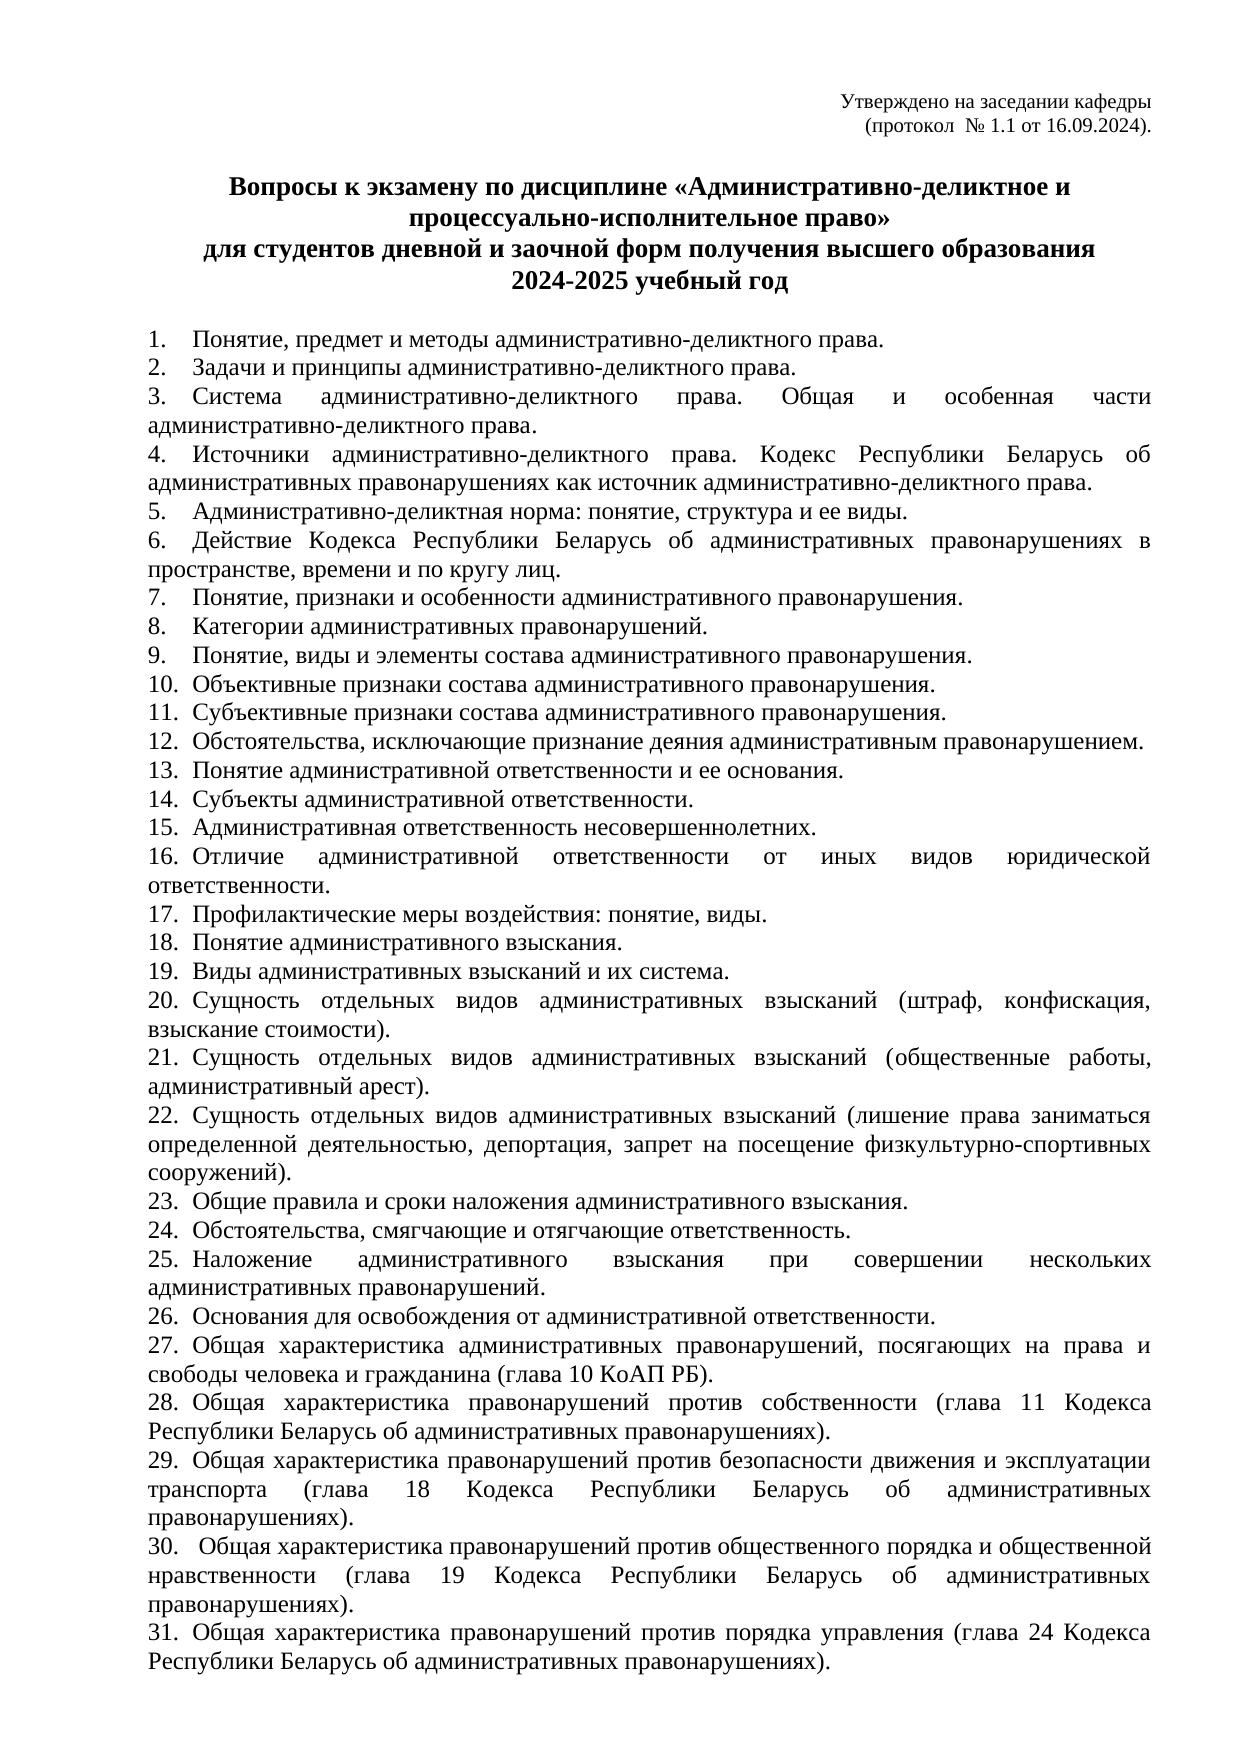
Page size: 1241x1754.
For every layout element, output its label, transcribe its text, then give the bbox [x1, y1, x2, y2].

list Субъективные признаки состава административного правонарушения. [148, 697, 1152, 726]
text Утверждено на заседании кафедры [148, 89, 1152, 113]
list Источники административно-деликтного права. Кодекс Республики Беларусь об административных правонарушениях как источник административно-деликтного права. [148, 439, 1152, 496]
list Понятие, признаки и особенности административного правонарушения. [148, 582, 1152, 611]
text (протокол № 1.1 от 16.09.2024). [148, 113, 1152, 137]
list Обстоятельства, исключающие признание деяния административным правонарушением. [148, 726, 1152, 755]
list Административная ответственность несовершеннолетних. [148, 812, 1152, 841]
list Общая характеристика правонарушений против собственности (глава 11 Кодекса Республики Беларусь об административных правонарушениях). [148, 1387, 1152, 1445]
list Общая характеристика правонарушений против безопасности движения и эксплуатации транспорта (глава 18 Кодекса Республики Беларусь об административных правонарушениях). [148, 1445, 1152, 1531]
list Общая характеристика административных правонарушений, посягающих на права и свободы человека и гражданина (глава 10 КоАП РБ). [148, 1330, 1152, 1387]
list Виды административных взысканий и их система. [148, 956, 1152, 985]
text 2024-2025 учебный год [148, 264, 1152, 295]
list Общие правила и сроки наложения административного взыскания. [148, 1186, 1152, 1215]
list Сущность отдельных видов административных взысканий (общественные работы, административный арест). [148, 1042, 1152, 1100]
list Объективные признаки состава административного правонарушения. [148, 669, 1152, 697]
list Субъекты административной ответственности. [148, 784, 1152, 812]
list Наложение административного взыскания при совершении нескольких административных правонарушений. [148, 1244, 1152, 1301]
list Обстоятельства, смягчающие и отягчающие ответственность. [148, 1215, 1152, 1244]
list Основания для освобождения от административной ответственности. [148, 1301, 1152, 1330]
list Отличие административной ответственности от иных видов юридической ответственности. [148, 841, 1152, 899]
list Сущность отдельных видов административных взысканий (штраф, конфискация, взыскание стоимости). [148, 985, 1152, 1042]
list Профилактические меры воздействия: понятие, виды. [148, 899, 1152, 927]
list Задачи и принципы административно-деликтного права. [148, 352, 1152, 381]
list Система административно-деликтного права. Общая и особенная части административно-деликтного права. [148, 381, 1152, 439]
list Сущность отдельных видов административных взысканий (лишение права заниматься определенной деятельностью, депортация, запрет на посещение физкультурно-спортивных сооружений). [148, 1100, 1152, 1186]
list Понятие, виды и элементы состава административного правонарушения. [148, 640, 1152, 669]
list Понятие, предмет и методы административно-деликтного права. [148, 324, 1152, 352]
list Понятие административного взыскания. [148, 927, 1152, 956]
text для студентов дневной и заочной форм получения высшего образования [148, 233, 1152, 264]
list Общая характеристика правонарушений против порядка управления (глава 24 Кодекса Республики Беларусь об административных правонарушениях). [148, 1617, 1152, 1675]
list Административно-деликтная норма: понятие, структура и ее виды. [148, 496, 1152, 525]
list Категории административных правонарушений. [148, 611, 1152, 640]
text Вопросы к экзамену по дисциплине «Административно-деликтное и процессуально-исполнительное право» [148, 170, 1152, 233]
list Действие Кодекса Республики Беларусь об административных правонарушениях в пространстве, времени и по кругу лиц. [148, 525, 1152, 582]
list Общая характеристика правонарушений против общественного порядка и общественной нравственности (глава 19 Кодекса Республики Беларусь об административных правонарушениях). [148, 1531, 1152, 1617]
list Понятие административной ответственности и ее основания. [148, 755, 1152, 784]
